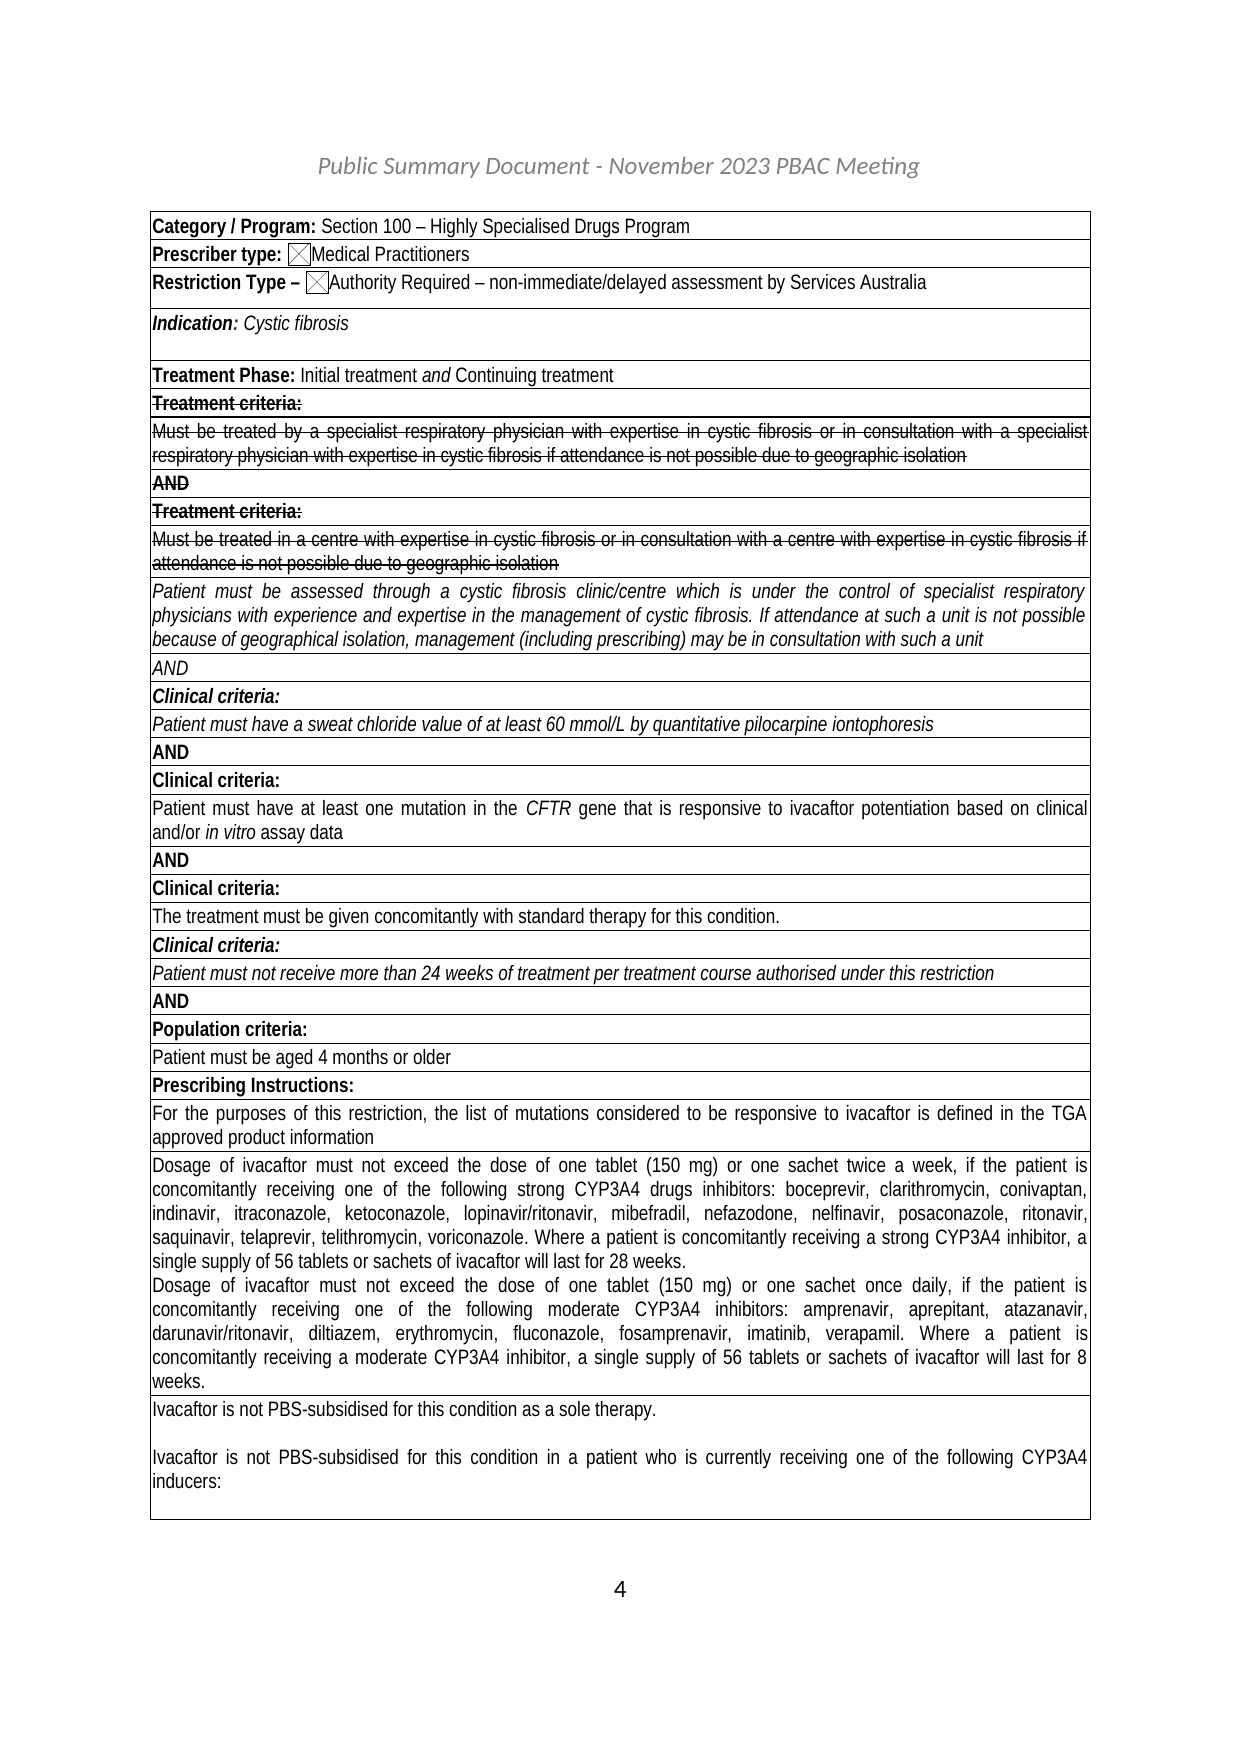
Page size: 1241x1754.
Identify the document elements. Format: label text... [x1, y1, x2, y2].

table_cell Must be treated in a centre with expertise in cystic fibrosis or in consultation with a centre with expertise in cystic fibrosis if attendance is not possible due to geographic isolation [151, 526, 1090, 577]
table_cell For the purposes of this restriction, the list of mutations considered to be responsive to ivacaftor is defined in the TGA approved product information [151, 1100, 1090, 1151]
table_cell Clinical criteria: [151, 931, 1090, 958]
table_cell Clinical criteria: [151, 875, 1090, 902]
table_cell Population criteria: [151, 1015, 1090, 1042]
table_cell AND [151, 738, 1090, 765]
table_cell Patient must not receive more than 24 weeks of treatment per treatment course authorised under this restriction [151, 959, 1090, 986]
table_cell The treatment must be given concomitantly with standard therapy for this condition. [151, 903, 1090, 930]
table_cell AND [151, 654, 1090, 681]
table_cell Indication: Cystic fibrosis [151, 309, 1090, 360]
table_cell AND [151, 987, 1090, 1014]
table_cell Patient must be aged 4 months or older [151, 1044, 1090, 1071]
table_header Category / Program: Section 100 – Highly Specialised Drugs Program [151, 212, 1090, 239]
table_cell Treatment criteria: [151, 498, 1090, 525]
table_cell Clinical criteria: [151, 766, 1090, 793]
table_cell AND [151, 470, 1090, 497]
table_cell Treatment Phase: Initial treatment and Continuing treatment [151, 361, 1090, 388]
table_cell Dosage of ivacaftor must not exceed the dose of one tablet (150 mg) or one sachet twice a week, if the patient is concomitantly receiving one of the following strong CYP3A4 drugs inhibitors: boceprevir, clarithromycin, conivaptan, indinavir, itraconazole, ketoconazole, lopinavir/ritonavir, mibefradil, nefazodone, nelfinavir, posaconazole, ritonavir, saquinavir, telaprevir, telithromycin, voriconazole. Where a patient is concomitantly receiving a strong CYP3A4 inhibitor, a single supply of 56 tablets or sachets of ivacaftor will last for 28 weeks. Dosage of ivacaftor must not exceed the dose of one tablet (150 mg) or one sachet once daily, if the patient is concomitantly receiving one of the following moderate CYP3A4 inhibitors: amprenavir, aprepitant, atazanavir, darunavir/ritonavir, diltiazem, erythromycin, fluconazole, fosamprenavir, imatinib, verapamil. Where a patient is concomitantly receiving a moderate CYP3A4 inhibitor, a single supply of 56 tablets or sachets of ivacaftor will last for 8 weeks. [151, 1152, 1090, 1394]
table_cell Patient must have a sweat chloride value of at least 60 mmol/L by quantitative pilocarpine iontophoresis [151, 710, 1090, 737]
table_cell Treatment criteria: [151, 389, 1090, 416]
table_cell AND [151, 847, 1090, 874]
table_cell Restriction Type – Authority Required – non-immediate/delayed assessment by Services Australia [151, 268, 1090, 308]
table_cell Patient must have at least one mutation in the CFTR gene that is responsive to ivacaftor potentiation based on clinical and/or in vitro assay data [151, 795, 1090, 846]
table_cell Must be treated by a specialist respiratory physician with expertise in cystic fibrosis or in consultation with a specialist respiratory physician with expertise in cystic fibrosis if attendance is not possible due to geographic isolation [151, 418, 1090, 468]
table_cell Patient must be assessed through a cystic fibrosis clinic/centre which is under the control of specialist respiratory physicians with experience and expertise in the management of cystic fibrosis. If attendance at such a unit is not possible because of geographical isolation, management (including prescribing) may be in consultation with such a unit [151, 578, 1090, 653]
table_cell Prescriber type: Medical Practitioners [151, 240, 1090, 267]
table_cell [151, 1396, 1090, 1518]
table_cell Clinical criteria: [151, 682, 1090, 709]
table_cell Prescribing Instructions: [151, 1072, 1090, 1099]
